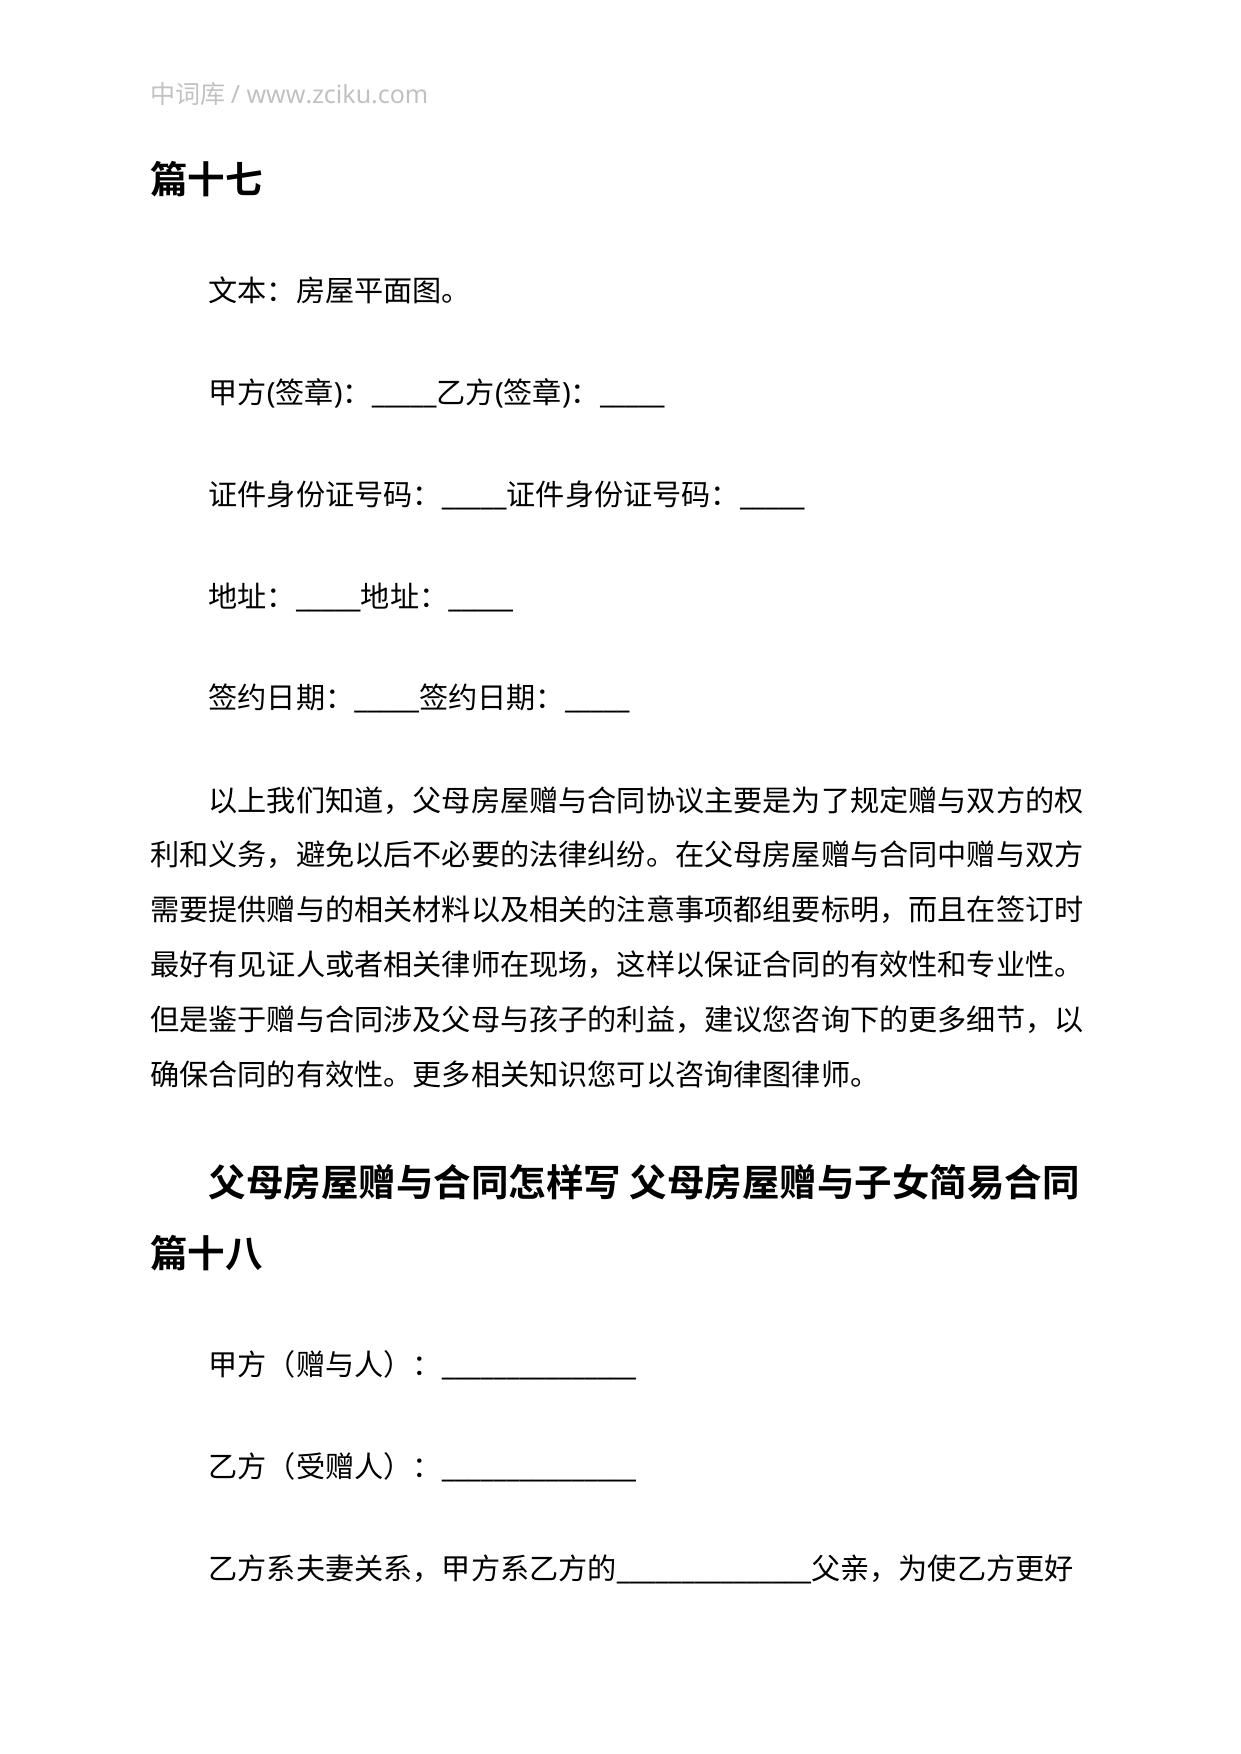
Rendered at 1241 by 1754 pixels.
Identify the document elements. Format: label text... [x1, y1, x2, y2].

text 父母房屋赠与合同怎样写 父母房屋赠与子女简易合同篇十八 [150, 1153, 1090, 1278]
text 甲方(签章)：_____乙方(签章)：_____ [150, 369, 1090, 412]
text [150, 1545, 1090, 1588]
text 文本：房屋平面图。 [150, 267, 1090, 310]
text 以上我们知道，父母房屋赠与合同协议主要是为了规定赠与双方的权利和义务，避免以后不必要的法律纠纷。在父母房屋赠与合同中赠与双方需要提供赠与的相关材料以及相关的注意事项都组要标明，而且在签订时最好有见证人或者相关律师在现场，这样以保证合同的有效性和专业性。但是鉴于赠与合同涉及父母与孩子的利益，建议您咨询下的更多细节，以确保合同的有效性。更多相关知识您可以咨询律图律师。 [150, 777, 1090, 1094]
text 证件身份证号码：_____证件身份证号码：_____ [150, 471, 1090, 513]
text 乙方（受赠人）：_______________ [150, 1443, 1090, 1486]
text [150, 150, 1090, 204]
text 签约日期：_____签约日期：_____ [150, 675, 1090, 717]
text 甲方（赠与人）：_______________ [150, 1341, 1090, 1384]
text 地址：_____地址：_____ [150, 573, 1090, 616]
